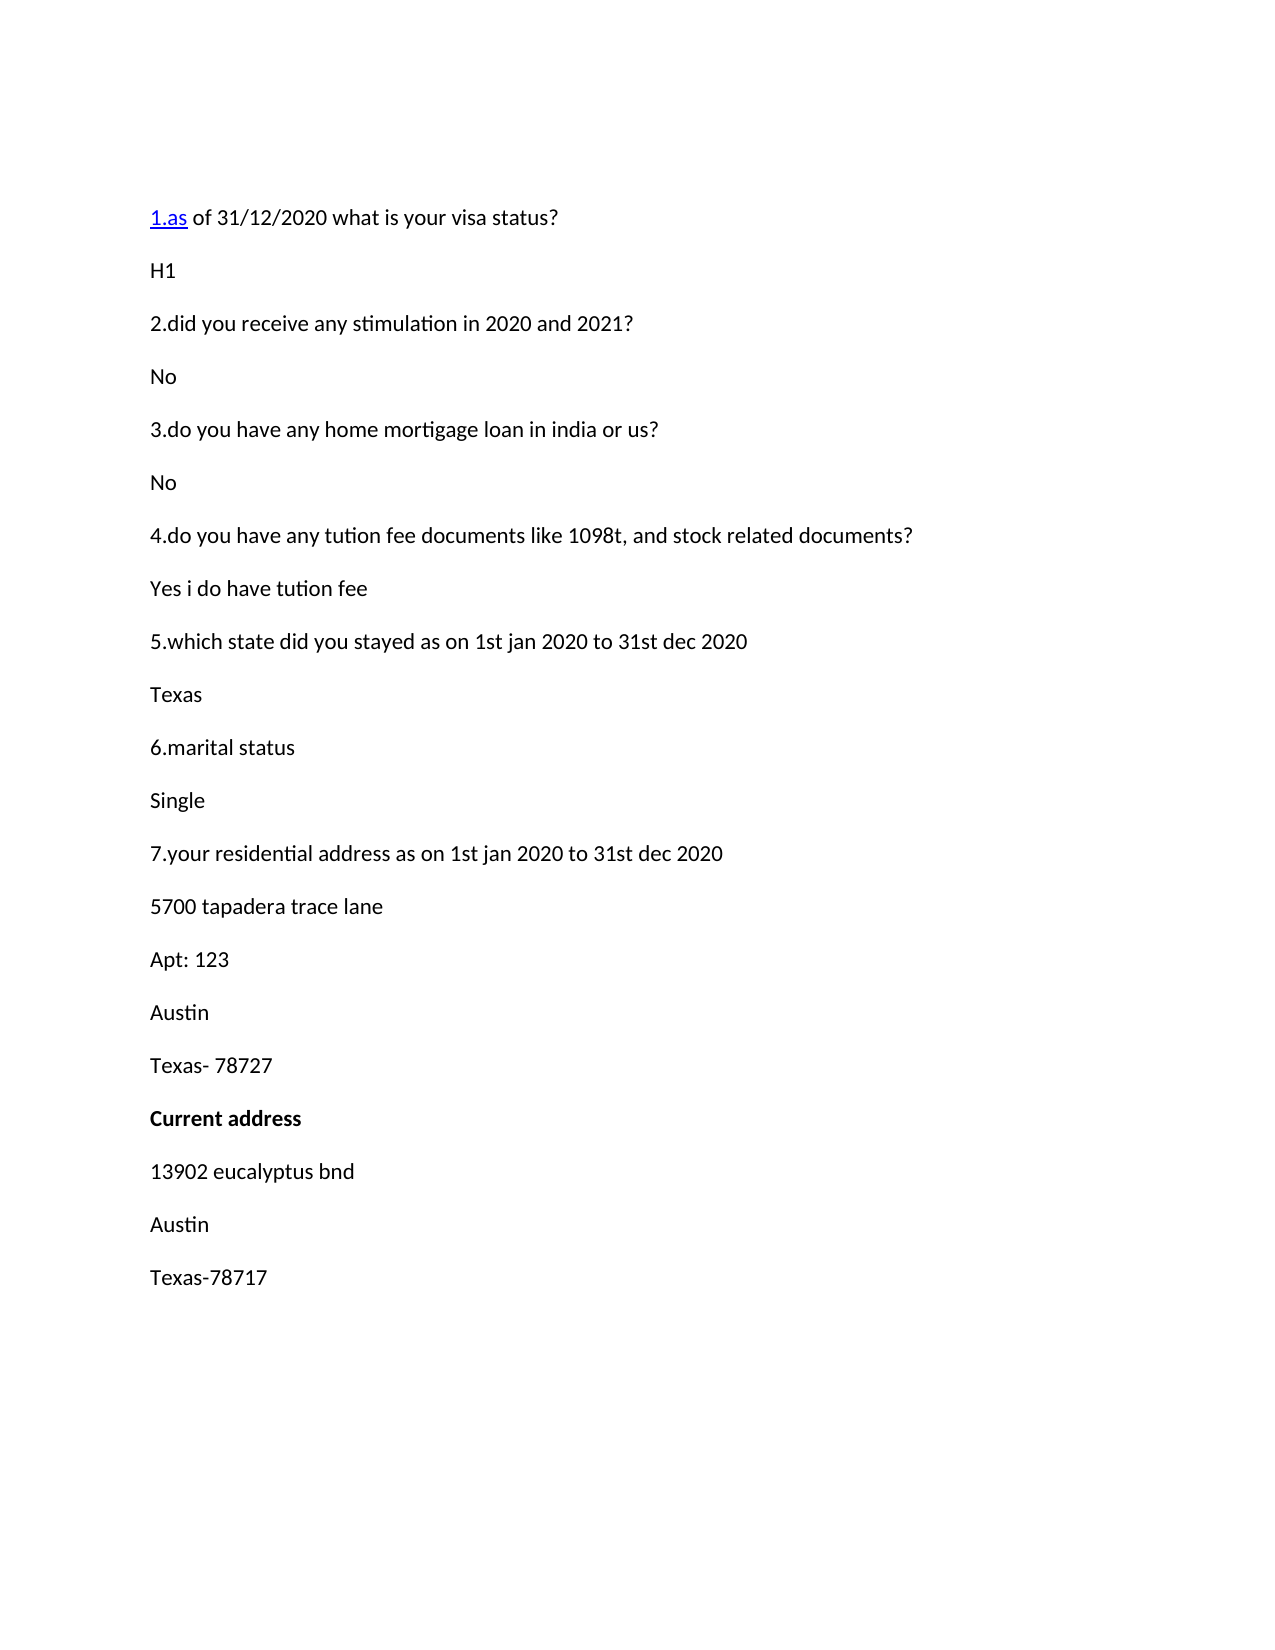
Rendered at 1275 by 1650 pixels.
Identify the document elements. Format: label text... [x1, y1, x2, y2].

text Current address [150, 1104, 1125, 1132]
text H1 [150, 256, 1125, 284]
text No [150, 362, 1125, 390]
text Texas-78717 [150, 1263, 1125, 1291]
text 13902 eucalyptus bnd [150, 1157, 1125, 1185]
text 1.as of 31/12/2020 what is your visa status? [150, 203, 1125, 231]
text 3.do you have any home mortigage loan in india or us? [150, 415, 1125, 443]
text Austin [150, 1210, 1125, 1238]
text 6.marital status [150, 733, 1125, 761]
text No [150, 468, 1125, 496]
text 7.your residential address as on 1st jan 2020 to 31st dec 2020 [150, 839, 1125, 867]
text Texas [150, 680, 1125, 708]
text 5.which state did you stayed as on 1st jan 2020 to 31st dec 2020 [150, 627, 1125, 655]
text Texas- 78727 [150, 1051, 1125, 1079]
text 4.do you have any tution fee documents like 1098t, and stock related documents? [150, 521, 1125, 549]
text Yes i do have tution fee [150, 574, 1125, 602]
text Apt: 123 [150, 945, 1125, 973]
text Single [150, 786, 1125, 814]
text Austin [150, 998, 1125, 1026]
text 2.did you receive any stimulation in 2020 and 2021? [150, 309, 1125, 337]
text 5700 tapadera trace lane [150, 892, 1125, 920]
